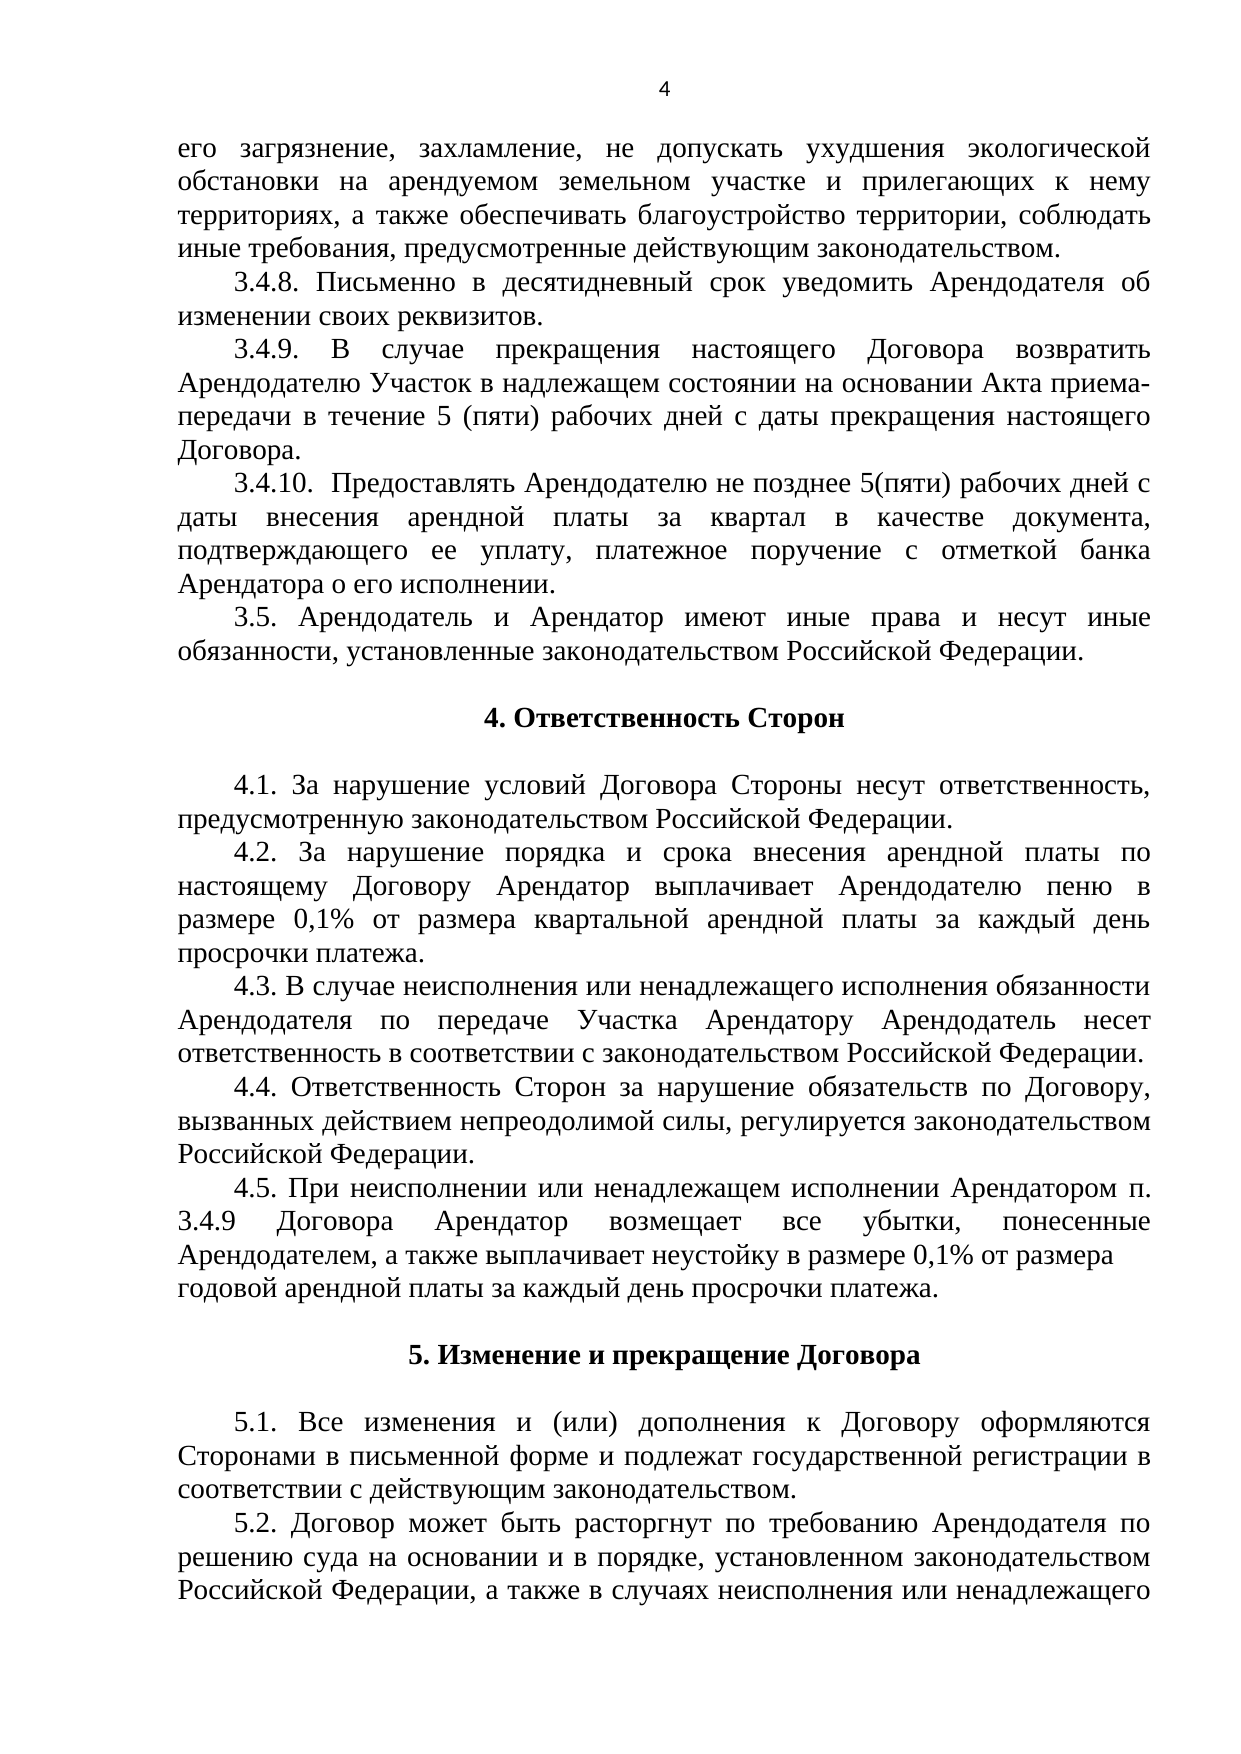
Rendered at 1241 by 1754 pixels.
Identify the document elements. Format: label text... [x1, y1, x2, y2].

text 4.1. За нарушение условий Договора Стороны несут ответственность, предусмотренную законодательством Российской Федерации. [177, 767, 1152, 834]
text 4.2. За нарушение порядка и срока внесения арендной платы по настоящему Договору Арендатор выплачивает Арендодателю пеню в размере 0,1% от размера квартальной арендной платы за каждый день просрочки платежа. [177, 834, 1152, 968]
text 4.4. Ответственность Сторон за нарушение обязательств по Договору, вызванных действием непреодолимой силы, регулируется законодательством Российской Федерации. [177, 1069, 1152, 1170]
text 5. Изменение и прекращение Договора [177, 1337, 1152, 1371]
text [177, 1505, 1152, 1606]
text годовой арендной платы за каждый день просрочки платежа. [177, 1270, 1152, 1304]
text 4. Ответственность Сторон [177, 700, 1152, 734]
text 4.5. При неисполнении или ненадлежащем исполнении Арендатором п. 3.4.9 Договора Арендатор возмещает все убытки, понесенные Арендодателем, а также выплачивает неустойку в размере 0,1% от размера [177, 1170, 1152, 1270]
text 3.4.9. В случае прекращения настоящего Договора возвратить Арендодателю Участок в надлежащем состоянии на основании Акта приема-передачи в течение 5 (пяти) рабочих дней с даты прекращения настоящего Договора. [177, 331, 1152, 465]
text 4.3. В случае неисполнения или ненадлежащего исполнения обязанности Арендодателя по передаче Участка Арендатору Арендодатель несет ответственность в соответствии с законодательством Российской Федерации. [177, 968, 1152, 1069]
text 3.5. Арендодатель и Арендатор имеют иные права и несут иные обязанности, установленные законодательством Российской Федерации. [177, 599, 1152, 667]
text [177, 130, 1152, 264]
text 3.4.10. Предоставлять Арендодателю не позднее 5(пяти) рабочих дней с даты внесения арендной платы за квартал в качестве документа, подтверждающего ее уплату, платежное поручение с отметкой банка Арендатора о его исполнении. [177, 465, 1152, 599]
text 3.4.8. Письменно в десятидневный срок уведомить Арендодателя об изменении своих реквизитов. [177, 264, 1152, 331]
text 5.1. Все изменения и (или) дополнения к Договору оформляются Сторонами в письменной форме и подлежат государственной регистрации в соответствии с действующим законодательством. [177, 1404, 1152, 1505]
